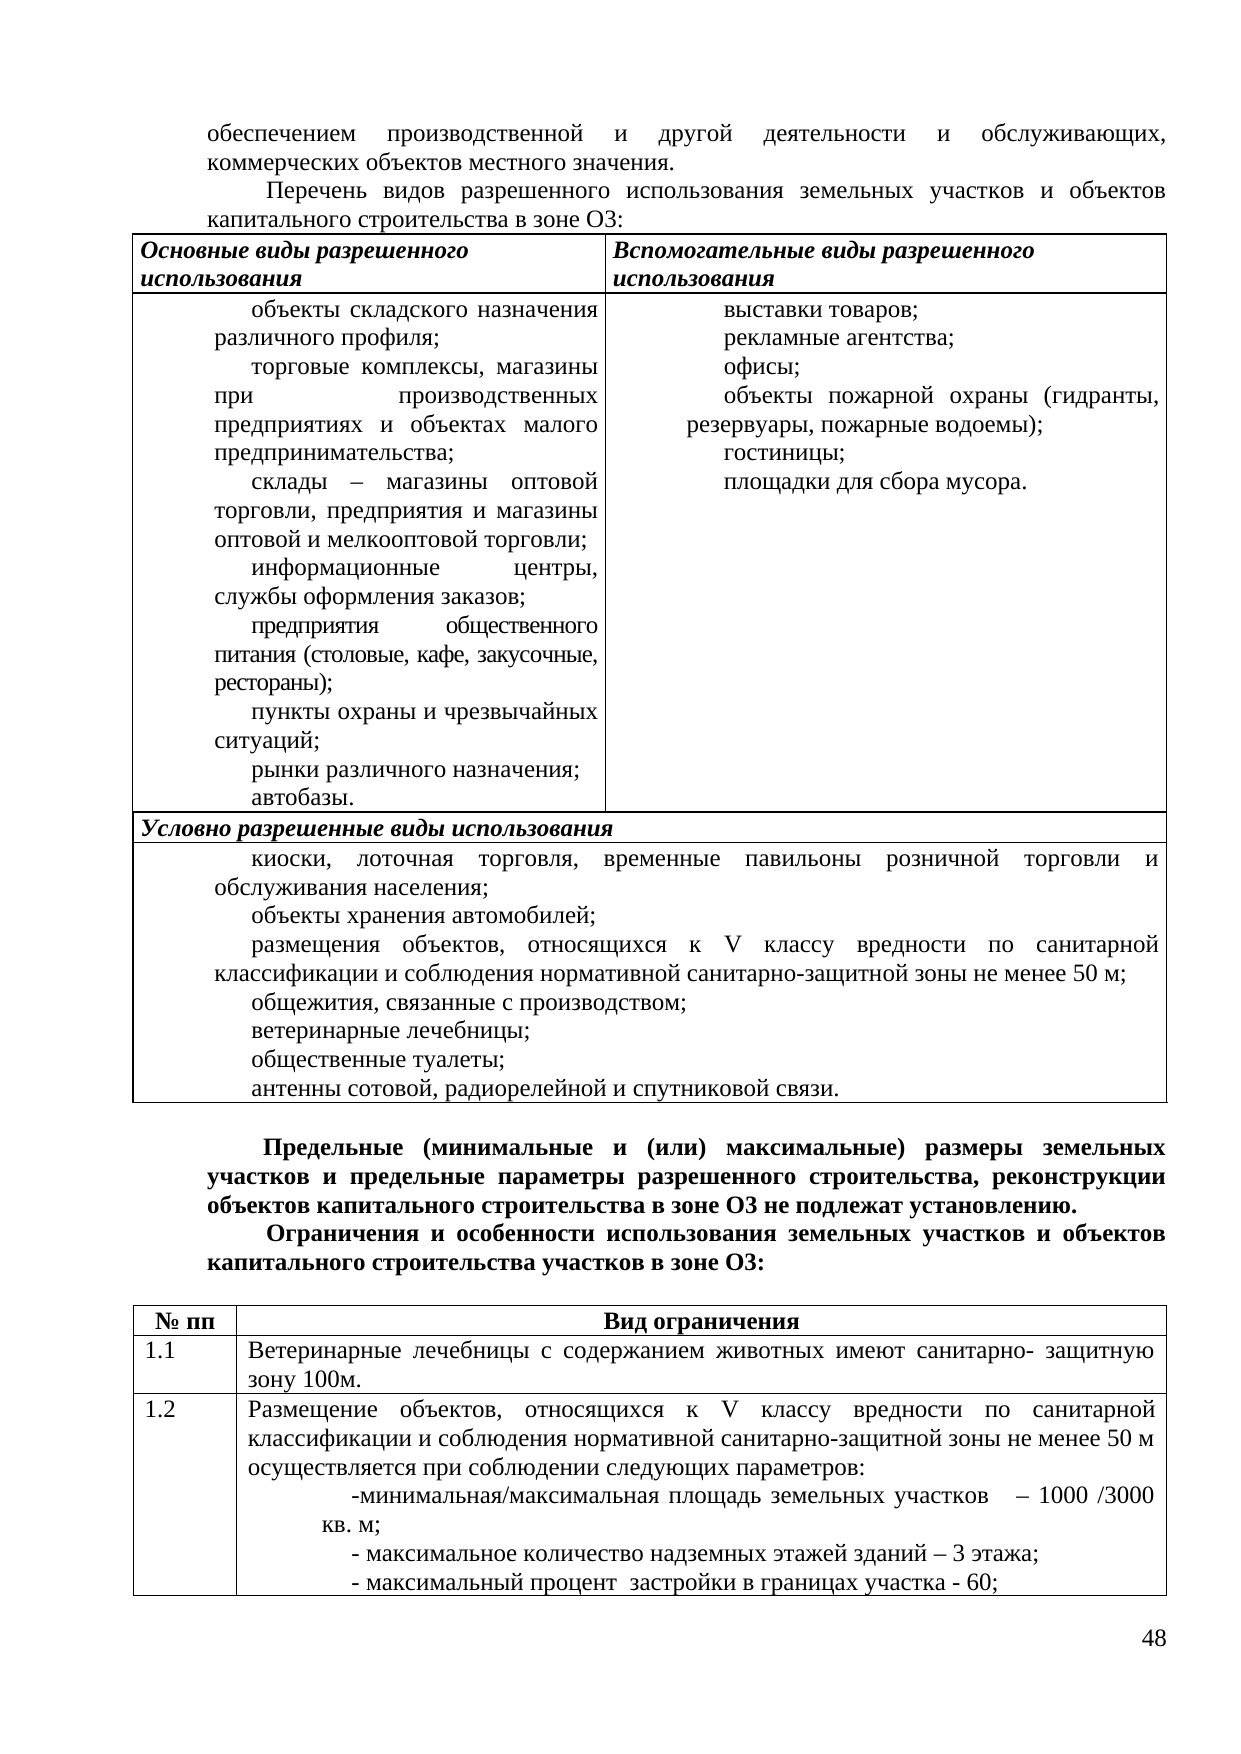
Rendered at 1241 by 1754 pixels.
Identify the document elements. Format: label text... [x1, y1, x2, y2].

table_header Вид ограничения [237, 1306, 1166, 1334]
text Предельные (минимальные и (или) максимальные) размеры земельных участков и предельные параметры разрешенного строительства, реконструкции объектов капитального строительства в зоне О3 не подлежат установлению. [207, 1132, 1167, 1218]
table_cell выставки товаров; рекламные агентства; офисы; объекты пожарной охраны (гидранты, резервуары, пожарные водоемы); гостиницы; площадки для сбора мусора. [606, 294, 1166, 811]
table_header Основные виды разрешенного использования [133, 235, 605, 292]
text Перечень видов разрешенного использования земельных участков и объектов капитального строительства в зоне О3: [207, 176, 1167, 233]
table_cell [237, 1394, 1166, 1595]
table_cell Условно разрешенные виды использования [134, 813, 1166, 842]
table_cell объекты складского назначения различного профиля; торговые комплексы, магазины при производственных предприятиях и объектах малого предпринимательства; склады – магазины оптовой торговли, предприятия и магазины оптовой и мелкооптовой торговли; информационные центры, службы оформления заказов; предприятия общественного питания (столовые, кафе, закусочные, рестораны); пункты охраны и чрезвычайных ситуаций; рынки различного назначения; автобазы. [133, 294, 605, 811]
table_cell Ветеринарные лечебницы с содержанием животных имеют санитарно- защитную зону 100м. [237, 1336, 1166, 1393]
table_cell 1.2 [134, 1394, 236, 1595]
table_header Вспомогательные виды разрешенного использования [606, 235, 1166, 292]
table_cell 1.1 [134, 1336, 236, 1393]
text Ограничения и особенности использования земельных участков и объектов капитального строительства участков в зоне О3: [207, 1218, 1167, 1276]
table_header № пп [134, 1306, 236, 1334]
table_cell киоски, лоточная торговля, временные павильоны розничной торговли и обслуживания населения; объекты хранения автомобилей; размещения объектов, относящихся к V классу вредности по санитарной классификации и соблюдения нормативной санитарно-защитной зоны не менее ; общежития, связанные с производством; ветеринарные лечебницы; общественные туалеты; антенны сотовой, радиорелейной и спутниковой связи. [134, 843, 1166, 1102]
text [207, 118, 1167, 176]
